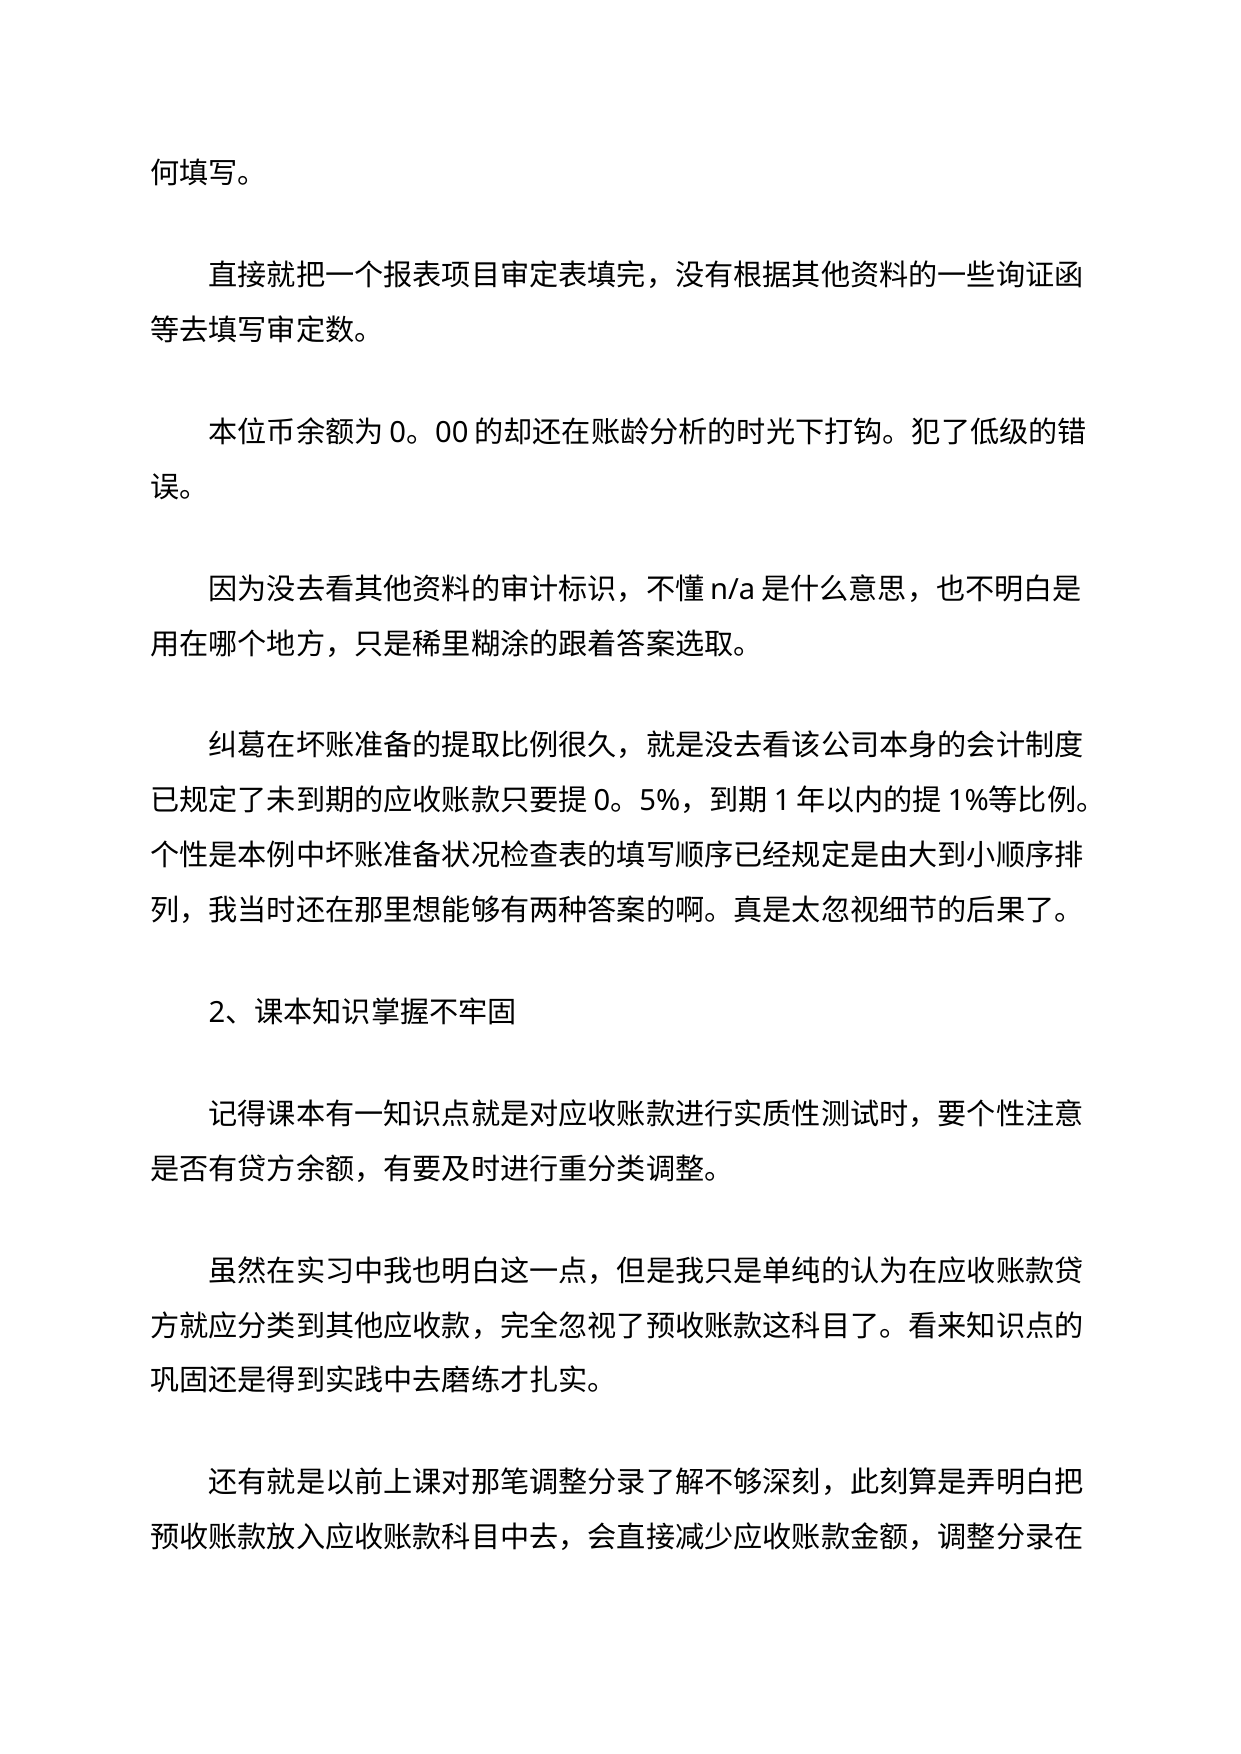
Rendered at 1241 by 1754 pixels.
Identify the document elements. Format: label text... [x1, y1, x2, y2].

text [150, 1459, 1090, 1556]
text 记得课本有一知识点就是对应收账款进行实质性测试时，要个性注意是否有贷方余额，有要及时进行重分类调整。 [150, 1091, 1090, 1188]
text 2、课本知识掌握不牢固 [150, 988, 1090, 1031]
text 本位币余额为0。00的却还在账龄分析的时光下打钩。犯了低级的错误。 [150, 408, 1090, 506]
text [150, 150, 1090, 192]
text 纠葛在坏账准备的提取比例很久，就是没去看该公司本身的会计制度已规定了未到期的应收账款只要提0。5%，到期1年以内的提1%等比例。个性是本例中坏账准备状况检查表的填写顺序已经规定是由大到小顺序排列，我当时还在那里想能够有两种答案的啊。真是太忽视细节的后果了。 [150, 722, 1090, 929]
text 直接就把一个报表项目审定表填完，没有根据其他资料的一些询证函等去填写审定数。 [150, 252, 1090, 349]
text 因为没去看其他资料的审计标识，不懂n/a是什么意思，也不明白是用在哪个地方，只是稀里糊涂的跟着答案选取。 [150, 565, 1090, 662]
text 虽然在实习中我也明白这一点，但是我只是单纯的认为在应收账款贷方就应分类到其他应收款，完全忽视了预收账款这科目了。看来知识点的巩固还是得到实践中去磨练才扎实。 [150, 1247, 1090, 1399]
